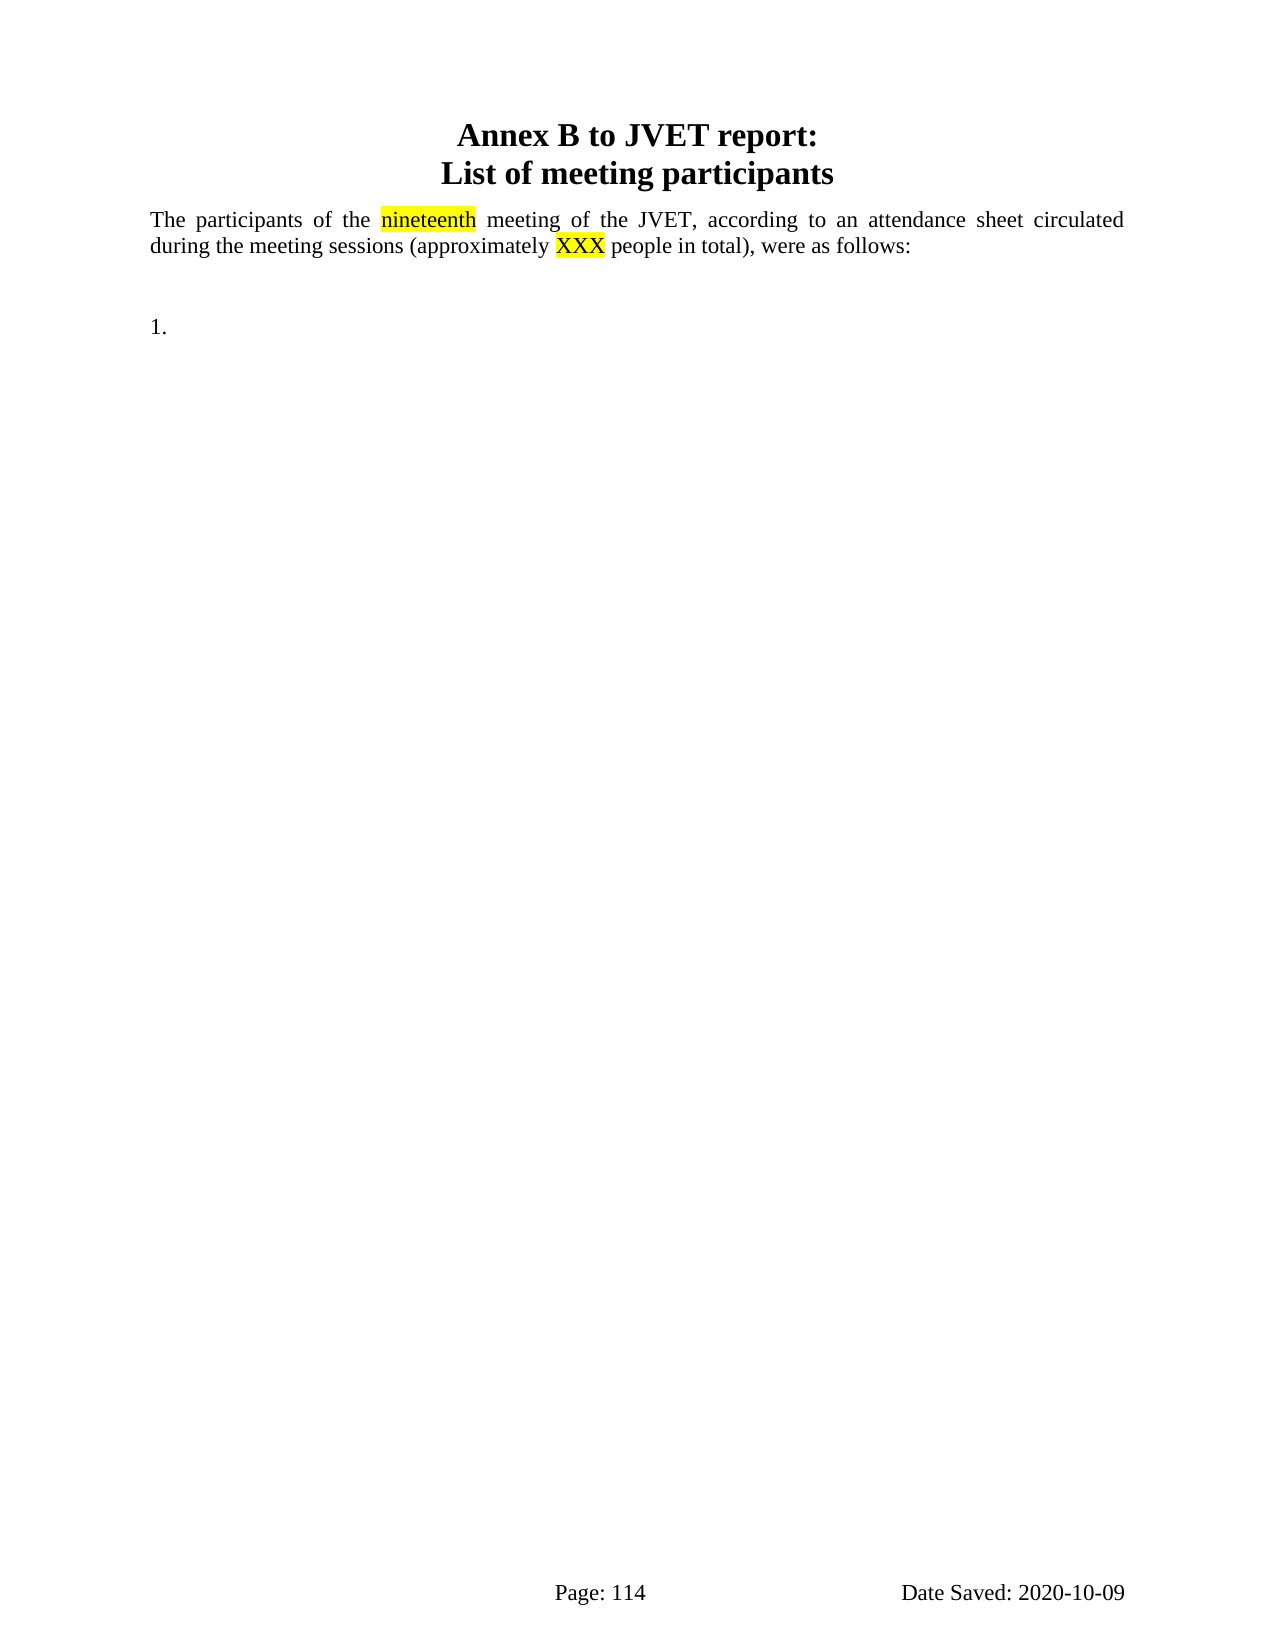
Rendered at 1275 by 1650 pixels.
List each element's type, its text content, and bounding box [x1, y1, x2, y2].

text The participants of the nineteenth meeting of the JVET, according to an attendance sheet circulated during the meeting sessions (approximately XXX people in total), were as follows: [150, 206, 1125, 258]
subtitle Annex B to JVET report: List of meeting participants [150, 115, 1125, 192]
